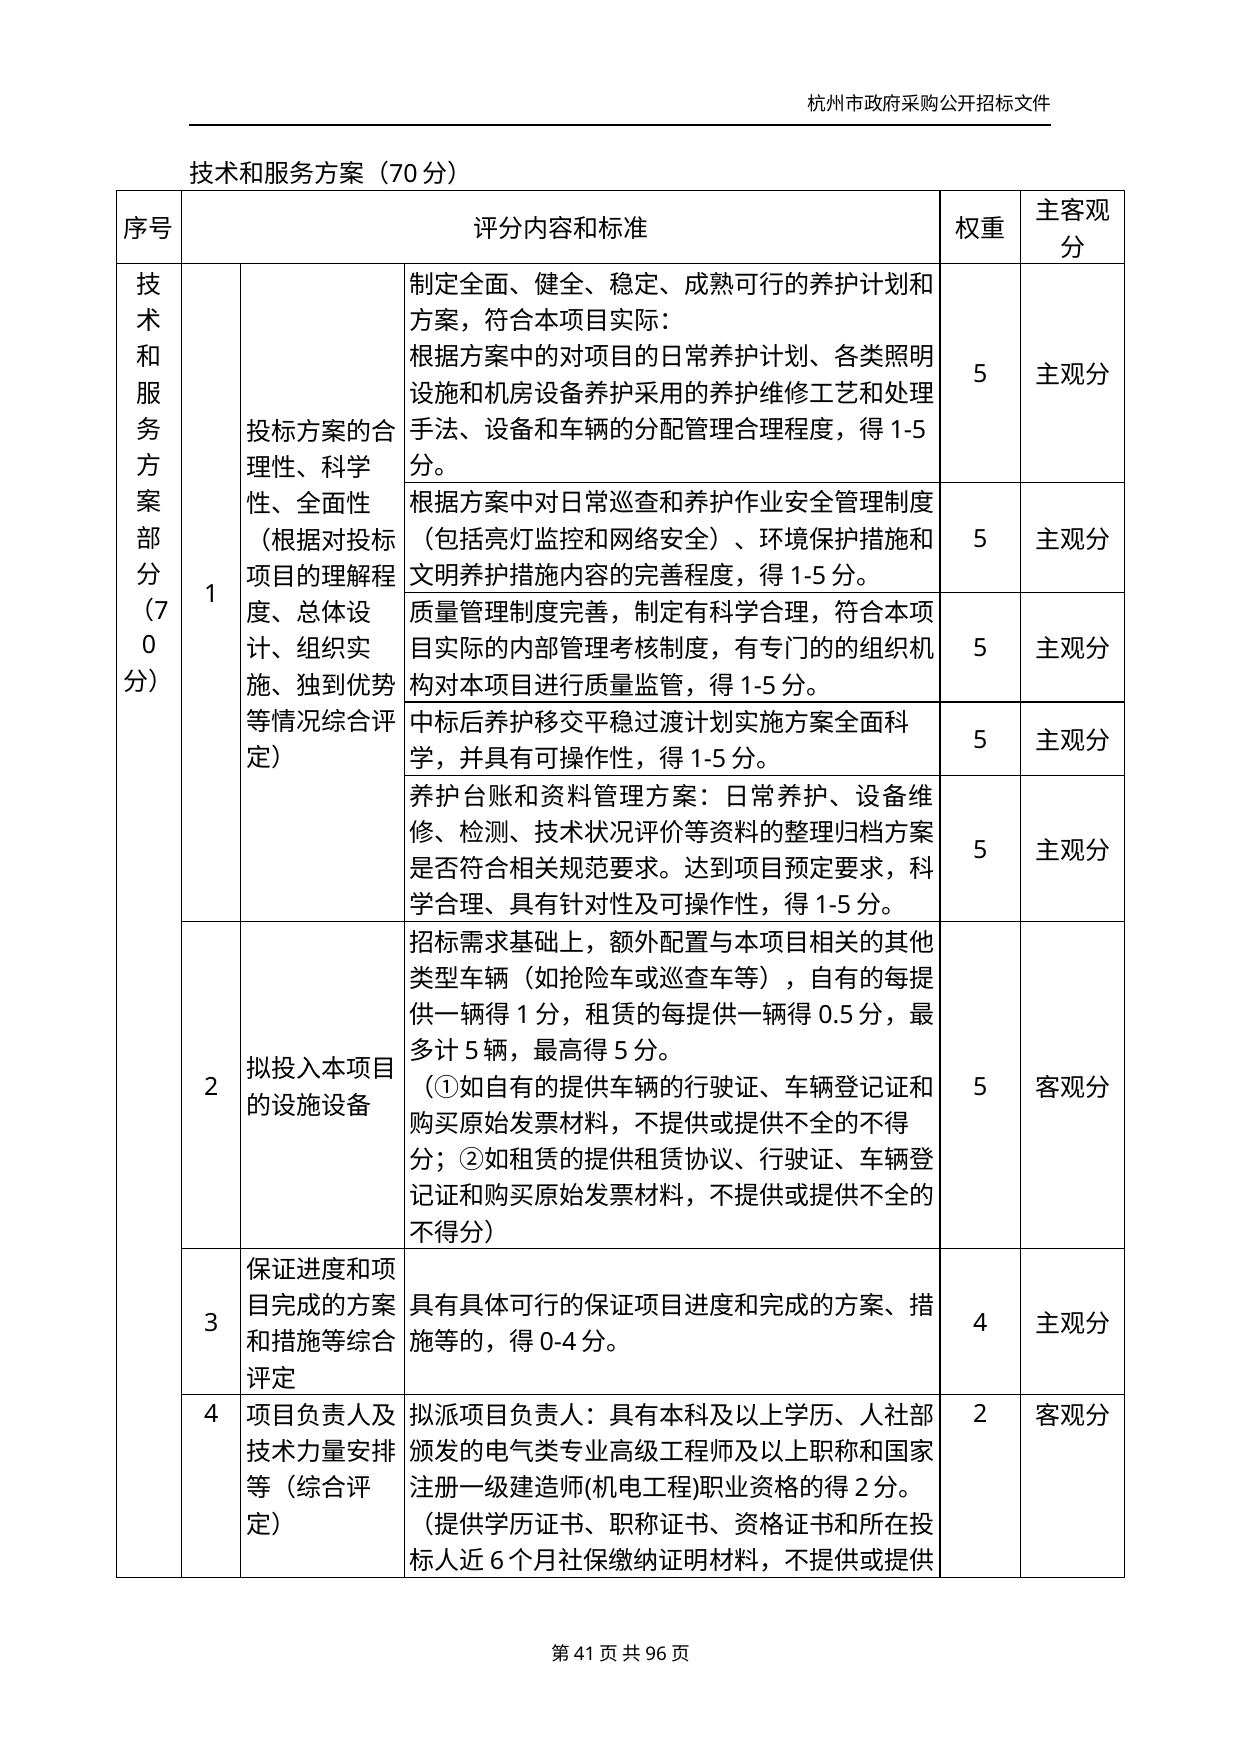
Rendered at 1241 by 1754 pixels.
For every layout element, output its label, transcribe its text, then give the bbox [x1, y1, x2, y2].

table_cell 5 [941, 264, 1020, 482]
table_cell 客观分 [1021, 922, 1124, 1248]
table_cell 具有具体可行的保证项目进度和完成的方案、措施等的，得0-4分。 [405, 1249, 939, 1394]
table_cell 技 术 和 服 务 方 案 部 分 （7 0 分） [117, 264, 181, 1577]
table_cell 2 [182, 922, 240, 1248]
table_cell 主观分 [1021, 483, 1124, 592]
table_cell 主观分 [1021, 776, 1124, 921]
table_cell 2 [941, 1395, 1020, 1577]
table_header 权重 [941, 191, 1020, 263]
table_header 序号 [117, 191, 181, 263]
table_cell 1 [182, 264, 240, 921]
table_cell 根据方案中对日常巡查和养护作业安全管理制度（包括亮灯监控和网络安全）、环境保护措施和文明养护措施内容的完善程度，得1-5分。 [405, 483, 939, 592]
table_cell 4 [182, 1395, 240, 1577]
table_cell 主观分 [1021, 264, 1124, 482]
table_cell 质量管理制度完善，制定有科学合理，符合本项目实际的内部管理考核制度，有专门的的组织机构对本项目进行质量监管，得1-5分。 [405, 593, 939, 701]
table_cell 投标方案的合理性、科学性、全面性（根据对投标项目的理解程度、总体设计、组织实施、独到优势等情况综合评定） [241, 264, 404, 921]
table_cell 拟投入本项目的设施设备 [241, 922, 404, 1248]
table_cell 制定全面、健全、稳定、成熟可行的养护计划和方案，符合本项目实际： 根据方案中的对项目的日常养护计划、各类照明设施和机房设备养护采用的养护维修工艺和处理手法、设备和车辆的分配管理合理程度，得1-5分。 [405, 264, 939, 482]
table_cell 5 [941, 593, 1020, 701]
table_cell 养护台账和资料管理方案：日常养护、设备维修、检测、技术状况评价等资料的整理归档方案是否符合相关规范要求。达到项目预定要求，科学合理、具有针对性及可操作性，得1-5分。 [405, 776, 939, 921]
table_cell 4 [941, 1249, 1020, 1394]
table_cell 5 [941, 483, 1020, 592]
table_cell 主观分 [1021, 1249, 1124, 1394]
table_cell 主观分 [1021, 593, 1124, 701]
table_cell 3 [182, 1249, 240, 1394]
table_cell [405, 1395, 939, 1577]
table_cell 保证进度和项目完成的方案和措施等综合评定 [241, 1249, 404, 1394]
table_cell 5 [941, 776, 1020, 921]
table_cell 5 [941, 922, 1020, 1248]
table_header 评分内容和标准 [182, 191, 939, 263]
text 技术和服务方案（70分） [189, 153, 1051, 190]
table_header 主客观分 [1021, 191, 1124, 263]
table_cell 中标后养护移交平稳过渡计划实施方案全面科学，并具有可操作性，得1-5分。 [405, 703, 939, 775]
table_cell 主观分 [1021, 703, 1124, 775]
table_cell 客观分 [1021, 1395, 1124, 1577]
table_cell 项目负责人及技术力量安排等（综合评定） [241, 1395, 404, 1577]
table_cell 招标需求基础上，额外配置与本项目相关的其他类型车辆（如抢险车或巡查车等），自有的每提供一辆得1分，租赁的每提供一辆得0.5分，最多计5辆，最高得5分。 （①如自有的提供车辆的行驶证、车辆登记证和购买原始发票材料，不提供或提供不全的不得分；②如租赁的提供租赁协议、行驶证、车辆登记证和购买原始发票材料，不提供或提供不全的不得分） [405, 922, 939, 1248]
table_cell 5 [941, 703, 1020, 775]
